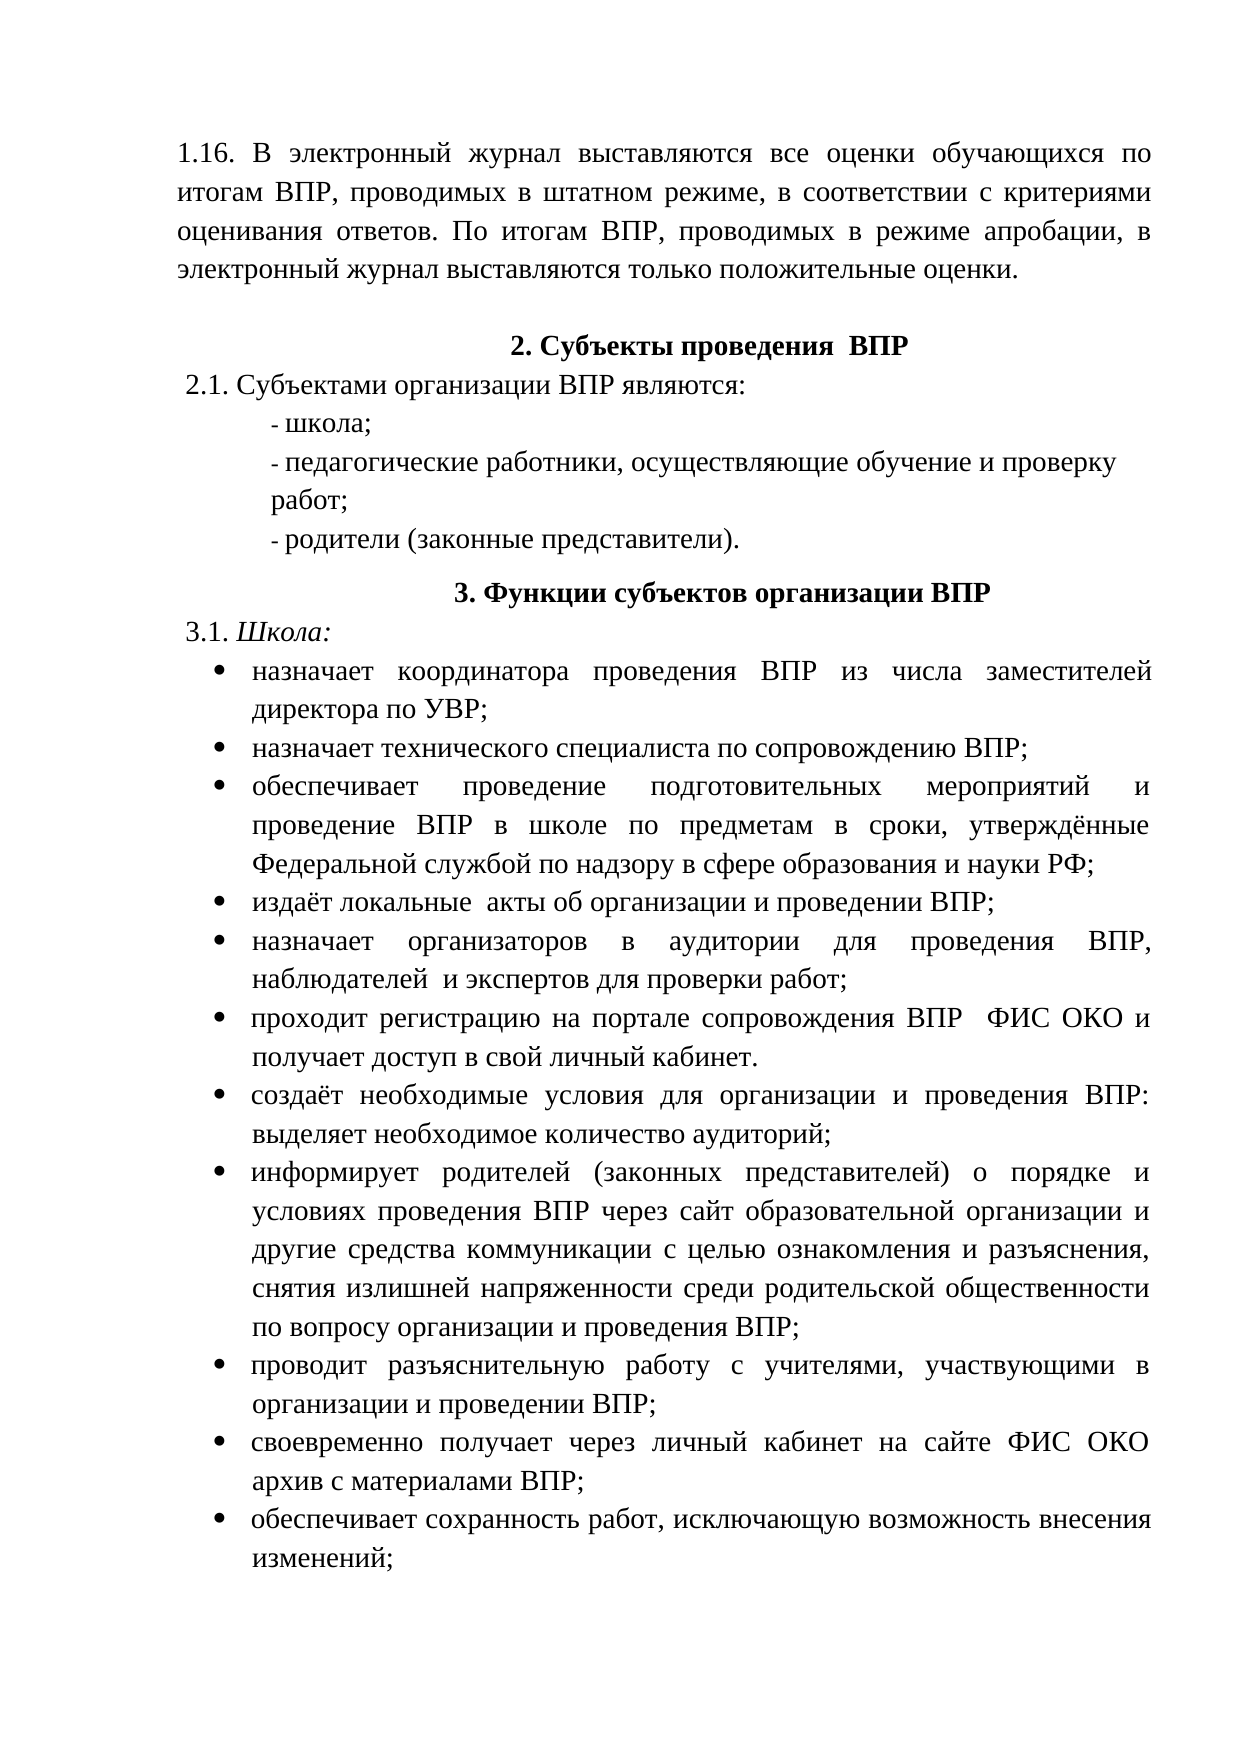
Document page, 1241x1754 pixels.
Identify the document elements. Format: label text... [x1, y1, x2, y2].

list родители (законные представители). [271, 521, 1152, 554]
list проходит регистрацию на портале сопровождения ВПР ФИС ОКО и получает доступ в свой личный кабинет. [214, 1000, 1150, 1072]
list назначает координатора проведения ВПР из числа заместителей директора по УВР; [214, 653, 1152, 725]
text 1.16. В электронный журнал выставляются все оценки обучающихся по итогам ВПР, проводимых в штатном режиме, в соответствии с критериями оценивания ответов. По итогам ВПР, проводимых в режиме апробации, в электронный журнал выставляются только положительные оценки. [177, 136, 1152, 285]
list проводит разъяснительную работу с учителями, участвующими в организации и проведении ВПР; [214, 1347, 1150, 1419]
text 3.1. Школа: [185, 614, 1152, 648]
list своевременно получает через личный кабинет на сайте ФИС ОКО архив с материалами ВПР; [214, 1424, 1150, 1497]
text 2.1. Субъектами организации ВПР являются: [185, 367, 1152, 400]
text 3. Функции субъектов организации ВПР [454, 576, 1152, 609]
list назначает организаторов в аудитории для проведения ВПР, наблюдателей и экспертов для проверки работ; [214, 923, 1152, 995]
list создаёт необходимые условия для организации и проведения ВПР: выделяет необходимое количество аудиторий; [214, 1077, 1150, 1149]
list школа; [271, 405, 1152, 439]
list обеспечивает сохранность работ, исключающую возможность внесения изменений; [214, 1502, 1152, 1574]
list информирует родителей (законных представителей) о порядке и условиях проведения ВПР через сайт образовательной организации и другие средства коммуникации с целью ознакомления и разъяснения, снятия излишней напряженности среди родительской общественности по вопросу организации и проведения ВПР; [214, 1154, 1150, 1342]
list педагогические работники, осуществляющие обучение и проверку работ; [271, 444, 1152, 516]
list назначает технического специалиста по сопровождению ВПР; [214, 730, 1152, 763]
text 2. Субъекты проведения ВПР [510, 328, 1152, 362]
list обеспечивает проведение подготовительных мероприятий и проведение ВПР в школе по предметам в сроки, утверждённые Федеральной службой по надзору в сфере образования и науки РФ; [214, 768, 1150, 879]
list издаёт локальные акты об организации и проведении ВПР; [214, 884, 1152, 918]
